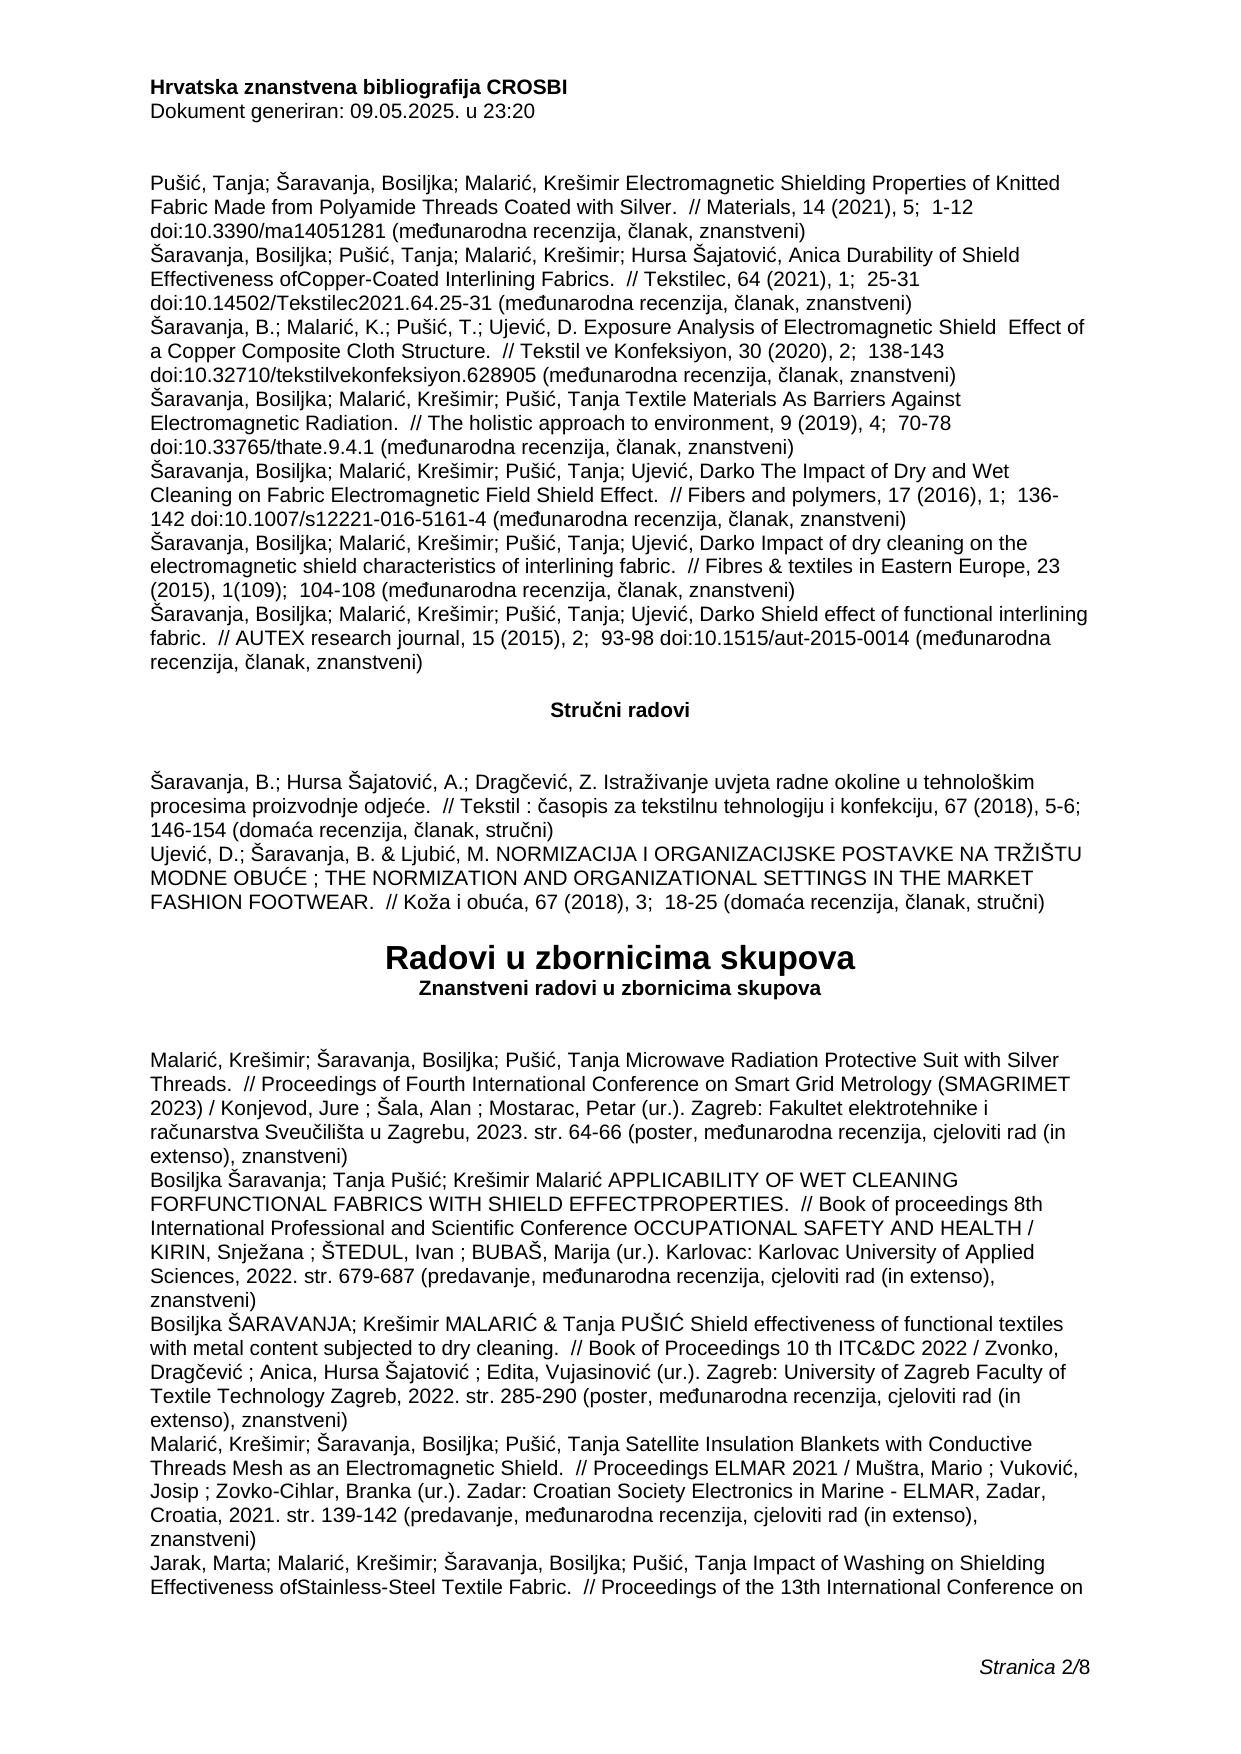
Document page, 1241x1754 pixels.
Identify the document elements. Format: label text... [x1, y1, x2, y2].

text Pušić, Tanja; Šaravanja, Bosiljka; Malarić, Krešimir [150, 171, 1090, 243]
text Bosiljka ŠARAVANJA; Krešimir MALARIĆ & Tanja PUŠIĆ [150, 1312, 1090, 1431]
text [150, 1551, 1090, 1599]
text Šaravanja, Bosiljka; Malarić, Krešimir; Pušić, Tanja; Ujević, Darko [150, 530, 1090, 602]
text Šaravanja, Bosiljka; Malarić, Krešimir; Pušić, Tanja; Ujević, Darko [150, 602, 1090, 674]
text Šaravanja, B.; Hursa Šajatović, A.; Dragčević, Z. [150, 770, 1090, 842]
text Malarić, Krešimir; Šaravanja, Bosiljka; Pušić, Tanja [150, 1048, 1090, 1168]
text Šaravanja, Bosiljka; Malarić, Krešimir; Pušić, Tanja [150, 387, 1090, 458]
text Šaravanja, B.; Malarić, K.; Pušić, T.; Ujević, D. [150, 315, 1090, 387]
text Šaravanja, Bosiljka; Pušić, Tanja; Malarić, Krešimir; Hursa Šajatović, Anica [150, 243, 1090, 315]
subtitle Stručni radovi [150, 698, 1090, 722]
text Malarić, Krešimir; Šaravanja, Bosiljka; Pušić, Tanja [150, 1431, 1090, 1551]
subtitle Znanstveni radovi u zbornicima skupova [150, 976, 1090, 1000]
text Bosiljka Šaravanja; Tanja Pušić; Krešimir Malarić [150, 1168, 1090, 1312]
text Ujević, D.; Šaravanja, B. & Ljubić, M. [150, 842, 1090, 914]
text Šaravanja, Bosiljka; Malarić, Krešimir; Pušić, Tanja; Ujević, Darko [150, 458, 1090, 530]
subtitle Radovi u zbornicima skupova [150, 938, 1090, 976]
